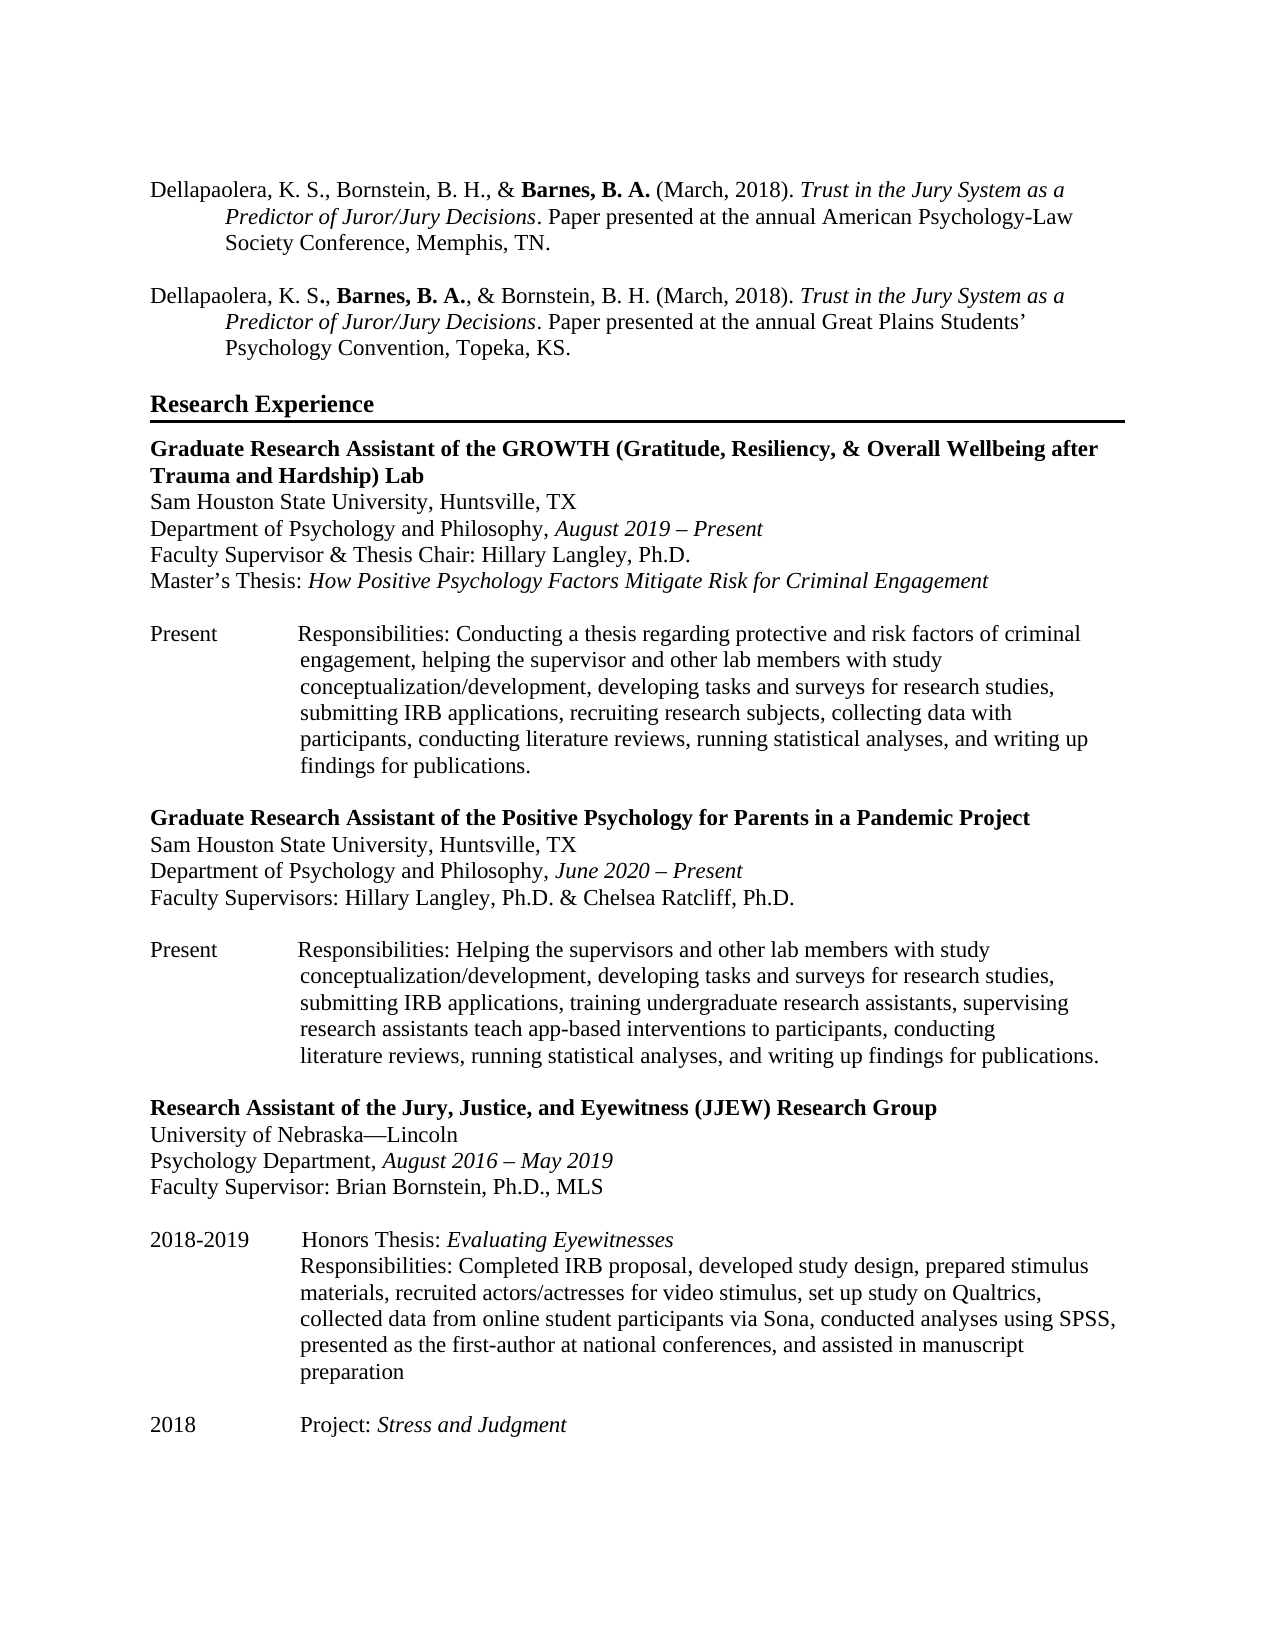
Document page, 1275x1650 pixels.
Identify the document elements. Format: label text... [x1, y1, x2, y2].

text submitting IRB applications, recruiting research subjects, collecting data with [300, 699, 1125, 725]
text Faculty Supervisor: Brian Bornstein, Ph.D., MLS [150, 1173, 1125, 1200]
text submitting IRB applications, training undergraduate research assistants, supervising [300, 989, 1125, 1015]
list Honors Thesis: Evaluating Eyewitnesses [150, 1226, 1125, 1252]
text 2018 Project: Stress and Judgment [150, 1411, 1125, 1437]
text Department of Psychology and Philosophy, August 2019 – Present [150, 514, 1125, 541]
text Master’s Thesis: How Positive Psychology Factors Mitigate Risk for Criminal Engagement [150, 567, 1125, 594]
text Psychology Department, August 2016 – May 2019 [150, 1147, 1125, 1173]
text Responsibilities: Completed IRB proposal, developed study design, prepared stimulus materials, recruited actors/actresses for video stimulus, set up study on Qualtrics, collected data from online student participants via Sona, conducted analyses using SPSS, presented as the first-author at national conferences, and assisted in manuscript preparation [300, 1252, 1125, 1384]
text Department of Psychology and Philosophy, June 2020 – Present [150, 857, 1125, 883]
text Sam Houston State University, Huntsville, TX [150, 488, 1125, 514]
text Sam Houston State University, Huntsville, TX [150, 831, 1125, 857]
text Dellapaolera, K. S., Barnes, B. A., & Bornstein, B. H. (March, 2018). Trust in the Jury System as a Predictor of Juror/Jury Decisions. Paper presented at the annual Great Plains Students’ Psychology Convention, Topeka, KS. [150, 282, 1125, 361]
text Faculty Supervisors: Hillary Langley, Ph.D. & Chelsea Ratcliff, Ph.D. [150, 883, 1125, 910]
text Graduate Research Assistant of the GROWTH (Gratitude, Resiliency, & Overall Wellbeing after Trauma and Hardship) Lab [150, 436, 1125, 488]
text Present Responsibilities: Conducting a thesis regarding protective and risk factors of criminal [150, 620, 1125, 646]
text participants, conducting literature reviews, running statistical analyses, and writing up [300, 725, 1125, 752]
text Faculty Supervisor & Thesis Chair: Hillary Langley, Ph.D. [150, 541, 1125, 567]
text Dellapaolera, K. S., Bornstein, B. H., & Barnes, B. A. (March, 2018). Trust in the Jury System as a Predictor of Juror/Jury Decisions. Paper presented at the annual American Psychology-Law Society Conference, Memphis, TN. [150, 176, 1125, 255]
text Graduate Research Assistant of the Positive Psychology for Parents in a Pandemic Project [150, 804, 1125, 831]
text University of Nebraska—Lincoln [150, 1121, 1125, 1147]
text engagement, helping the supervisor and other lab members with study [300, 646, 1125, 673]
text conceptualization/development, developing tasks and surveys for research studies, [300, 673, 1125, 699]
text research assistants teach app-based interventions to participants, conducting [300, 1015, 1125, 1042]
text literature reviews, running statistical analyses, and writing up findings for publications. [300, 1042, 1125, 1068]
text Present Responsibilities: Helping the supervisors and other lab members with study [150, 936, 1125, 963]
text Research Experience [150, 389, 1125, 420]
text conceptualization/development, developing tasks and surveys for research studies, [300, 963, 1125, 989]
text Research Assistant of the Jury, Justice, and Eyewitness (JJEW) Research Group [150, 1094, 1125, 1121]
text findings for publications. [300, 752, 1125, 778]
